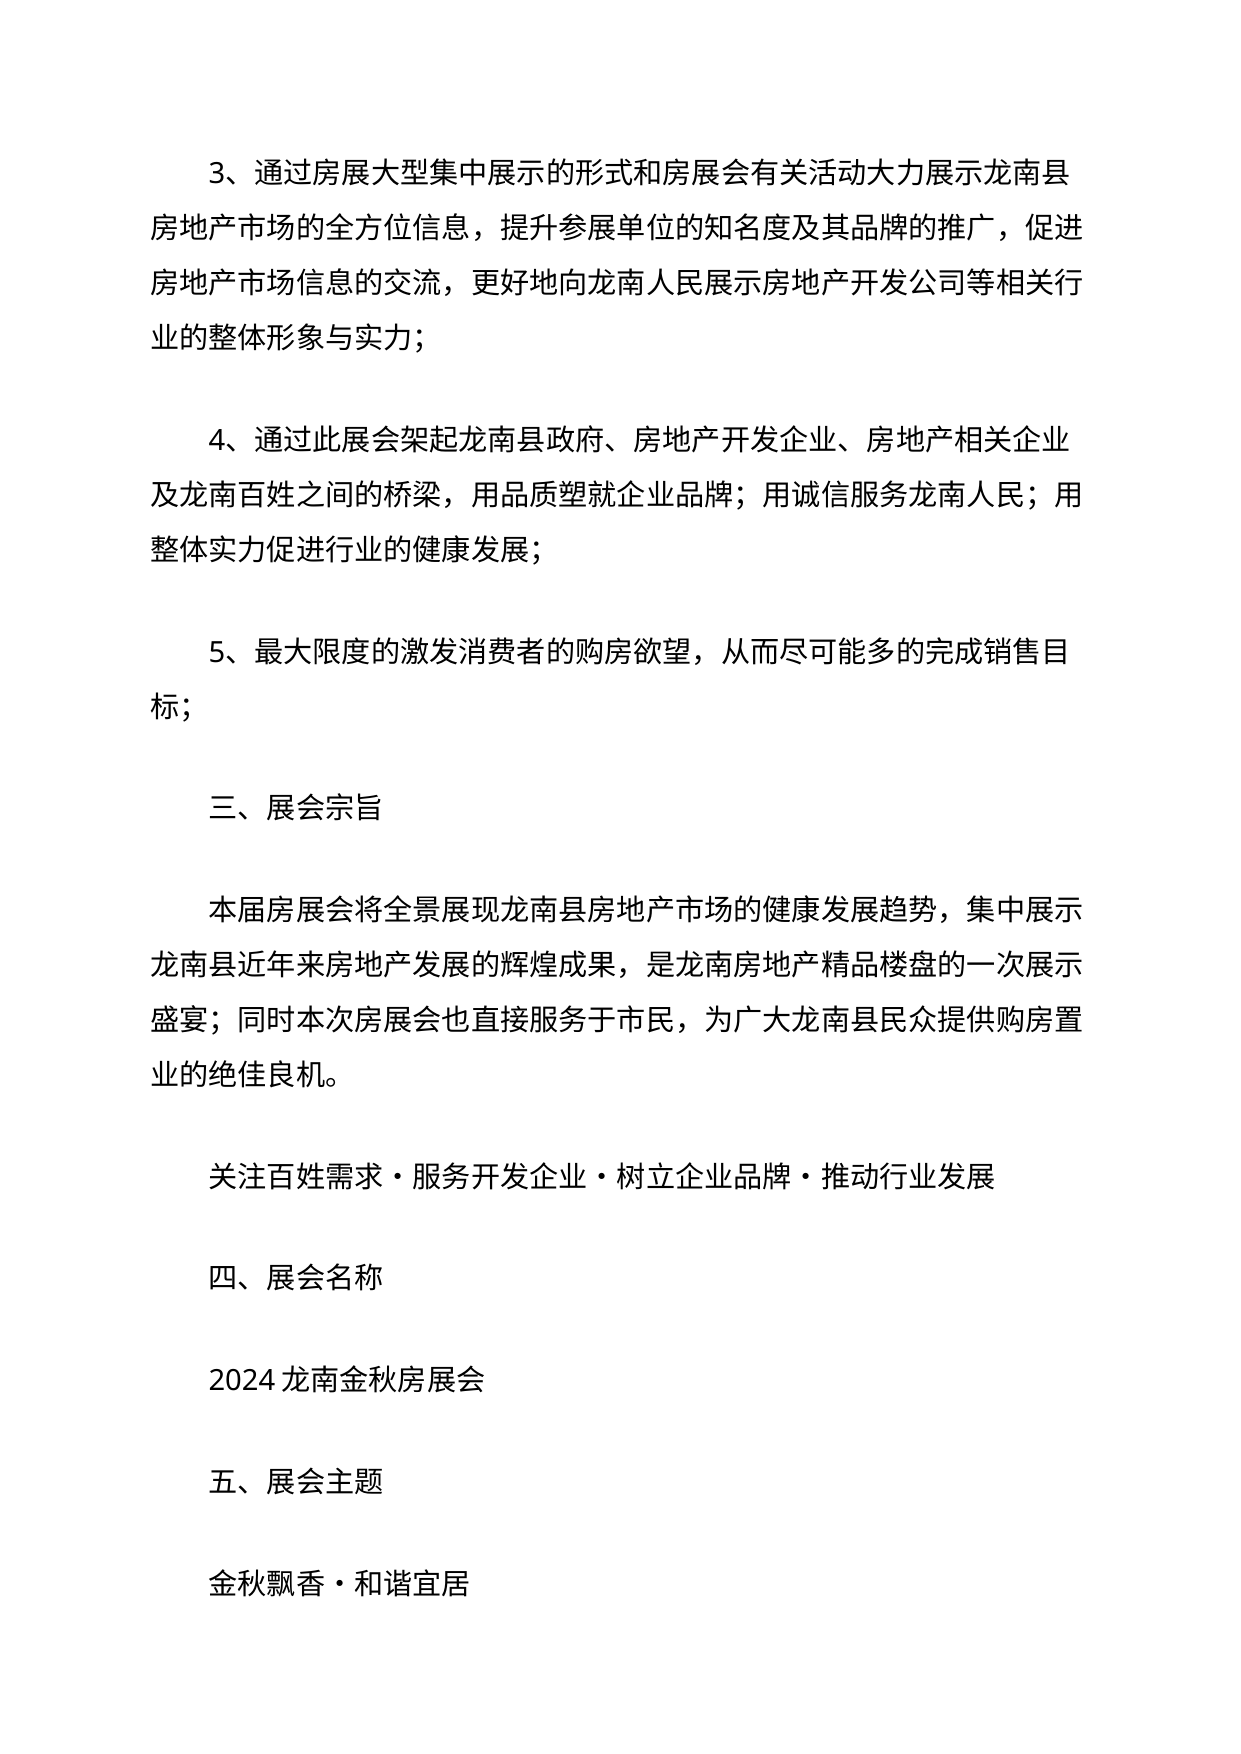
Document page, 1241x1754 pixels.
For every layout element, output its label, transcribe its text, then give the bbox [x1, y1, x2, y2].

text 金秋飘香•和谐宜居 [150, 1561, 1090, 1603]
text 三、展会宗旨 [150, 785, 1090, 827]
text 五、展会主题 [150, 1459, 1090, 1501]
text 4、通过此展会架起龙南县政府、房地产开发企业、房地产相关企业及龙南百姓之间的桥梁，用品质塑就企业品牌；用诚信服务龙南人民；用整体实力促进行业的健康发展； [150, 417, 1090, 569]
text 本届房展会将全景展现龙南县房地产市场的健康发展趋势，集中展示龙南县近年来房地产发展的辉煌成果，是龙南房地产精品楼盘的一次展示盛宴；同时本次房展会也直接服务于市民，为广大龙南县民众提供购房置业的绝佳良机。 [150, 887, 1090, 1094]
text 四、展会名称 [150, 1255, 1090, 1297]
text 5、最大限度的激发消费者的购房欲望，从而尽可能多的完成销售目标； [150, 628, 1090, 726]
text 3、通过房展大型集中展示的形式和房展会有关活动大力展示龙南县房地产市场的全方位信息，提升参展单位的知名度及其品牌的推广，促进房地产市场信息的交流，更好地向龙南人民展示房地产开发公司等相关行业的整体形象与实力； [150, 150, 1090, 357]
text 2024龙南金秋房展会 [150, 1357, 1090, 1399]
text 关注百姓需求•服务开发企业•树立企业品牌•推动行业发展 [150, 1153, 1090, 1196]
